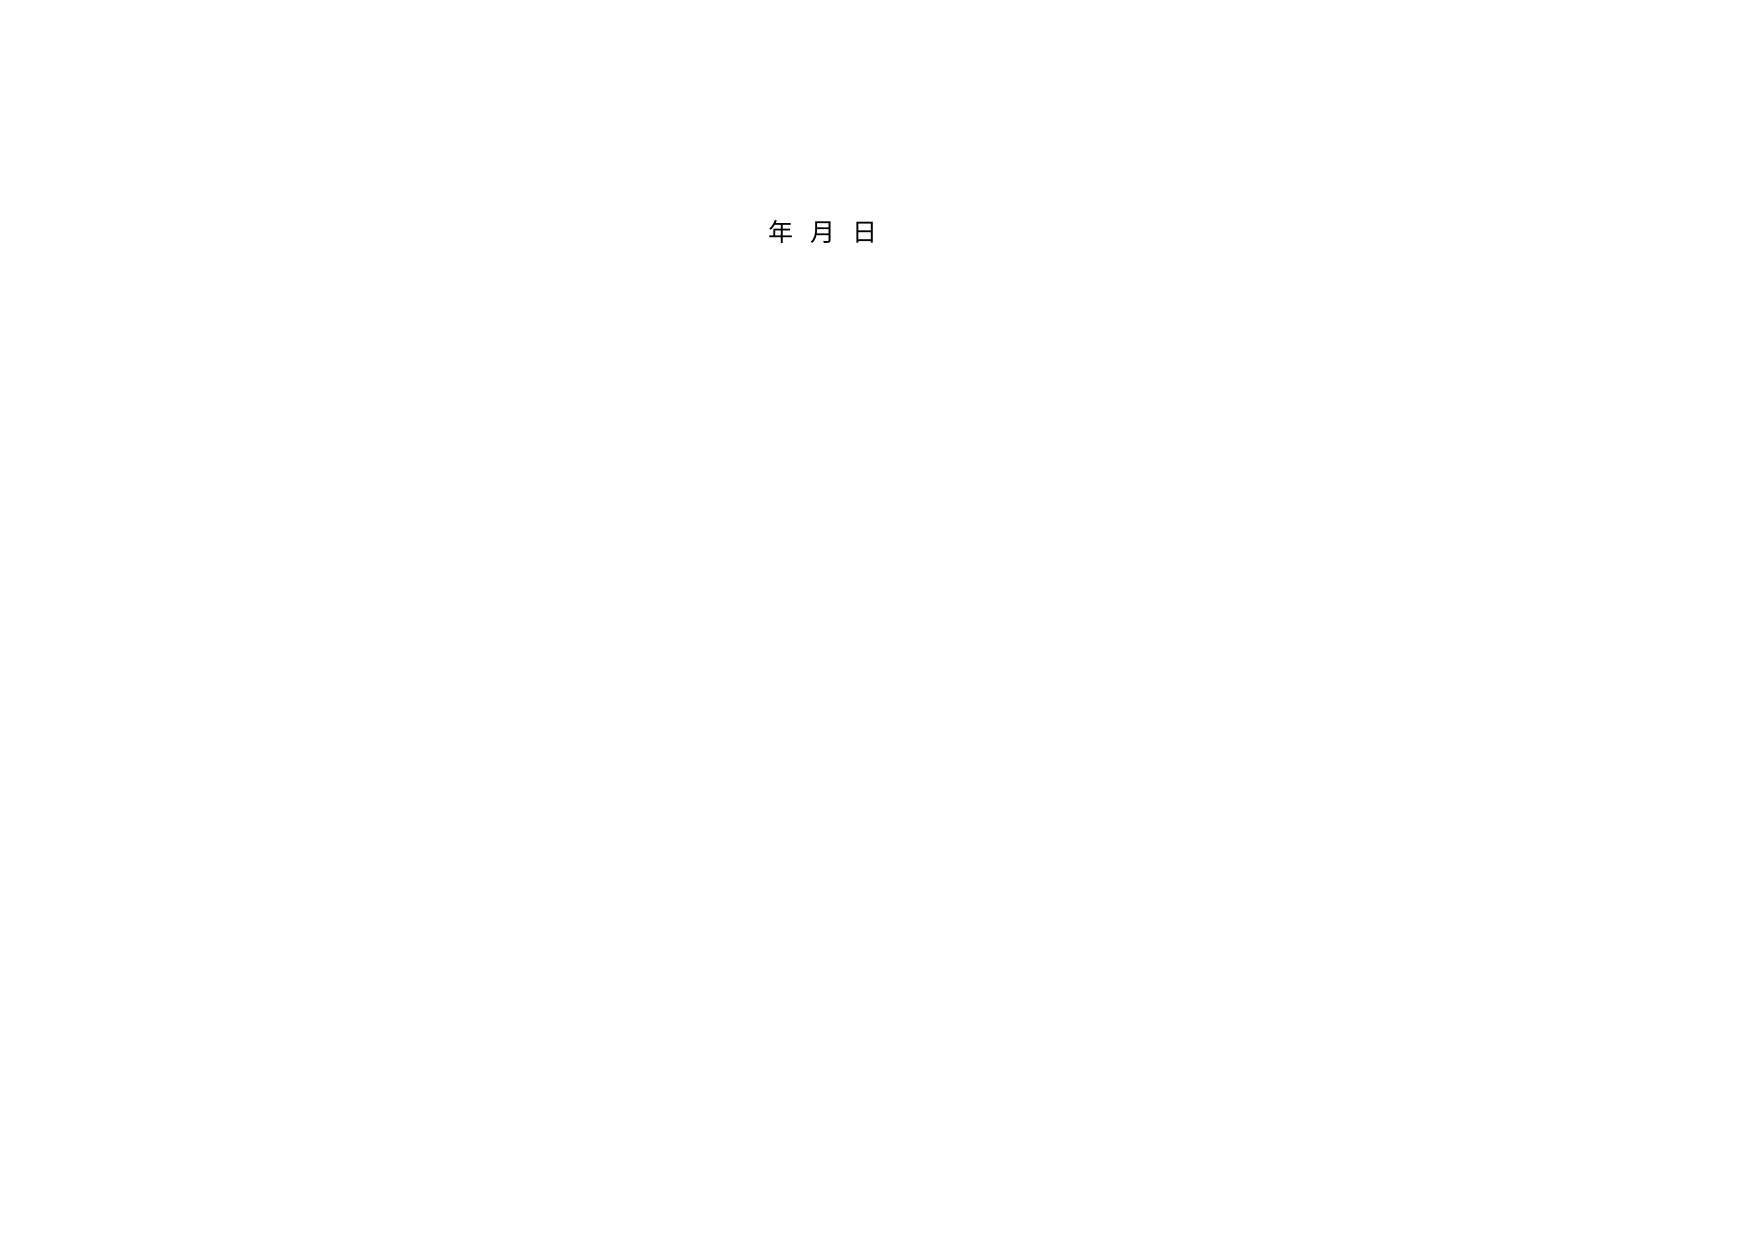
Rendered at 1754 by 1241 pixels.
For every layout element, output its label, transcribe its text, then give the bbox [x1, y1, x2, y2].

text 年 月 日 [150, 198, 1604, 263]
